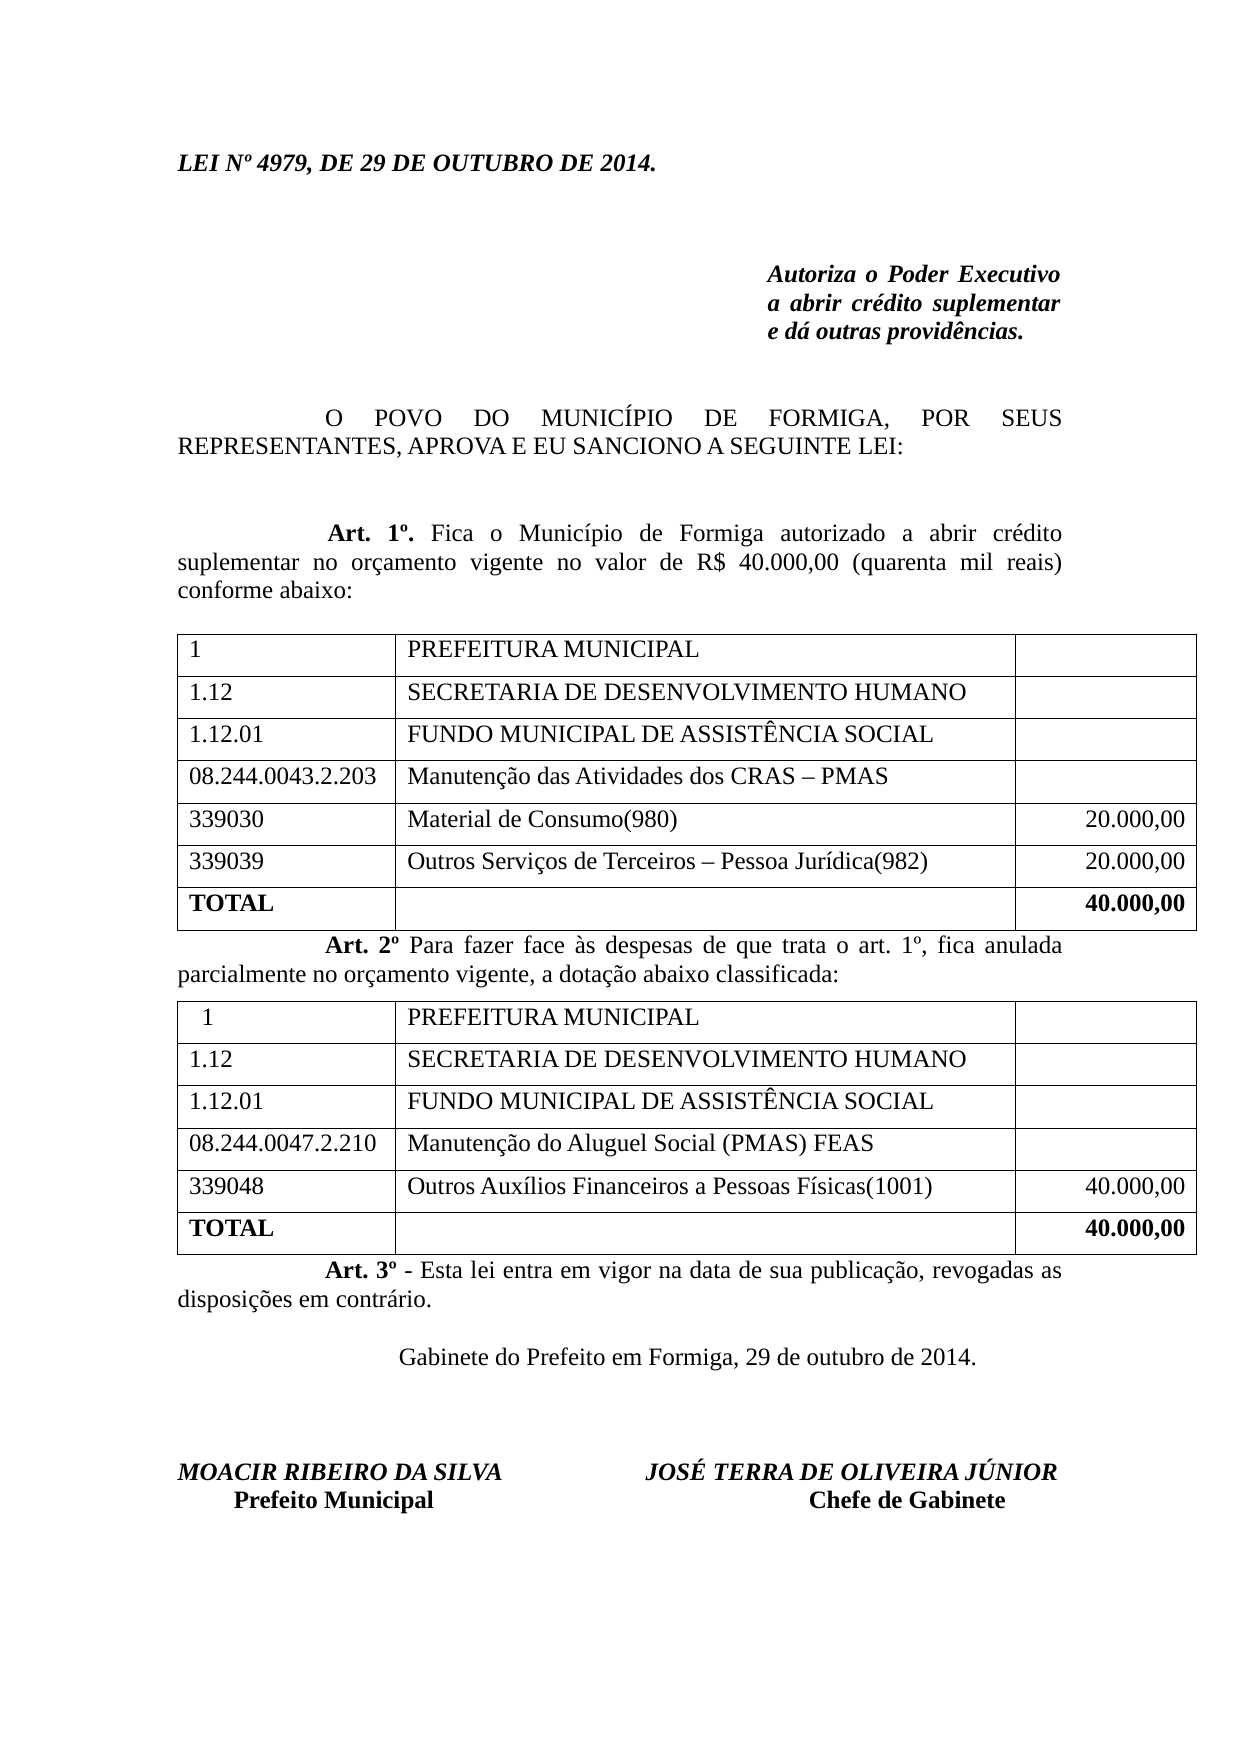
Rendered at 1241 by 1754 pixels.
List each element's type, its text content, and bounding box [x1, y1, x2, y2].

table_cell 08.244.0047.2.210 [178, 1129, 395, 1170]
text O POVO DO MUNICÍPIO DE FORMIGA, POR SEUS REPRESENTANTES, APROVA E EU SANCIONO A SEGUINTE LEI: [177, 403, 1063, 460]
table_cell 1.12.01 [178, 719, 395, 760]
table_cell SECRETARIA DE DESENVOLVIMENTO HUMANO [396, 677, 1015, 718]
table_cell 1.12 [178, 1044, 395, 1085]
table_cell [1016, 677, 1196, 718]
table_cell [1016, 761, 1196, 803]
table_cell TOTAL [178, 1213, 395, 1254]
text Autoriza o Poder Executivo a abrir crédito suplementar e dá outras providências. [767, 259, 1063, 345]
table_cell [1016, 1044, 1196, 1085]
text MOACIR RIBEIRO DA SILVA JOSÉ TERRA DE OLIVEIRA JÚNIOR [177, 1457, 1063, 1485]
table_cell [1016, 719, 1196, 760]
text Prefeito Municipal Chefe de Gabinete [177, 1485, 1063, 1514]
table_cell 40.000,00 [1016, 1213, 1196, 1254]
table_cell Manutenção do Aluguel Social (PMAS) FEAS [396, 1129, 1015, 1170]
table_cell [1016, 1086, 1196, 1127]
table_cell 20.000,00 [1016, 804, 1196, 845]
table_cell 40.000,00 [1016, 888, 1196, 929]
table_cell [1016, 1129, 1196, 1170]
text Art. 1º. Fica o Município de Formiga autorizado a abrir crédito suplementar no orçamento vigente no valor de R$ 40.000,00 (quarenta mil reais) conforme abaixo: [177, 518, 1063, 604]
text LEI Nº 4979, DE 29 DE OUTUBRO DE 2014. [177, 148, 1063, 176]
table_cell 08.244.0043.2.203 [178, 761, 395, 803]
text Art. 2º Para fazer face às despesas de que trata o art. 1º, fica anulada parcialmente no orçamento vigente, a dotação abaixo classificada: [177, 931, 1063, 988]
table_cell 20.000,00 [1016, 846, 1196, 887]
table_header PREFEITURA MUNICIPAL [396, 635, 1015, 676]
table_header 1 [178, 635, 395, 676]
table_header [1016, 1002, 1196, 1043]
table_cell 1.12.01 [178, 1086, 395, 1127]
table_cell [396, 888, 1015, 929]
table_cell FUNDO MUNICIPAL DE ASSISTÊNCIA SOCIAL [396, 719, 1015, 760]
table_cell Outros Serviços de Terceiros – Pessoa Jurídica(982) [396, 846, 1015, 887]
table_cell 1.12 [178, 677, 395, 718]
table_header [1016, 635, 1196, 676]
table_cell FUNDO MUNICIPAL DE ASSISTÊNCIA SOCIAL [396, 1086, 1015, 1127]
table_cell Outros Auxílios Financeiros a Pessoas Físicas(1001) [396, 1171, 1015, 1212]
table_cell 339048 [178, 1171, 395, 1212]
table_cell [396, 1213, 1015, 1254]
table_cell 339039 [178, 846, 395, 887]
table_header 1 [178, 1002, 395, 1043]
table_cell 40.000,00 [1016, 1171, 1196, 1212]
text Gabinete do Prefeito em Formiga, 29 de outubro de 2014. [177, 1342, 1063, 1370]
table_cell TOTAL [178, 888, 395, 929]
table_header PREFEITURA MUNICIPAL [396, 1002, 1015, 1043]
text Art. 3º - Esta lei entra em vigor na data de sua publicação, revogadas as disposições em contrário. [177, 1255, 1063, 1313]
table_cell Manutenção das Atividades dos CRAS – PMAS [396, 761, 1015, 803]
table_cell Material de Consumo(980) [396, 804, 1015, 845]
table_cell 339030 [178, 804, 395, 845]
table_cell SECRETARIA DE DESENVOLVIMENTO HUMANO [396, 1044, 1015, 1085]
